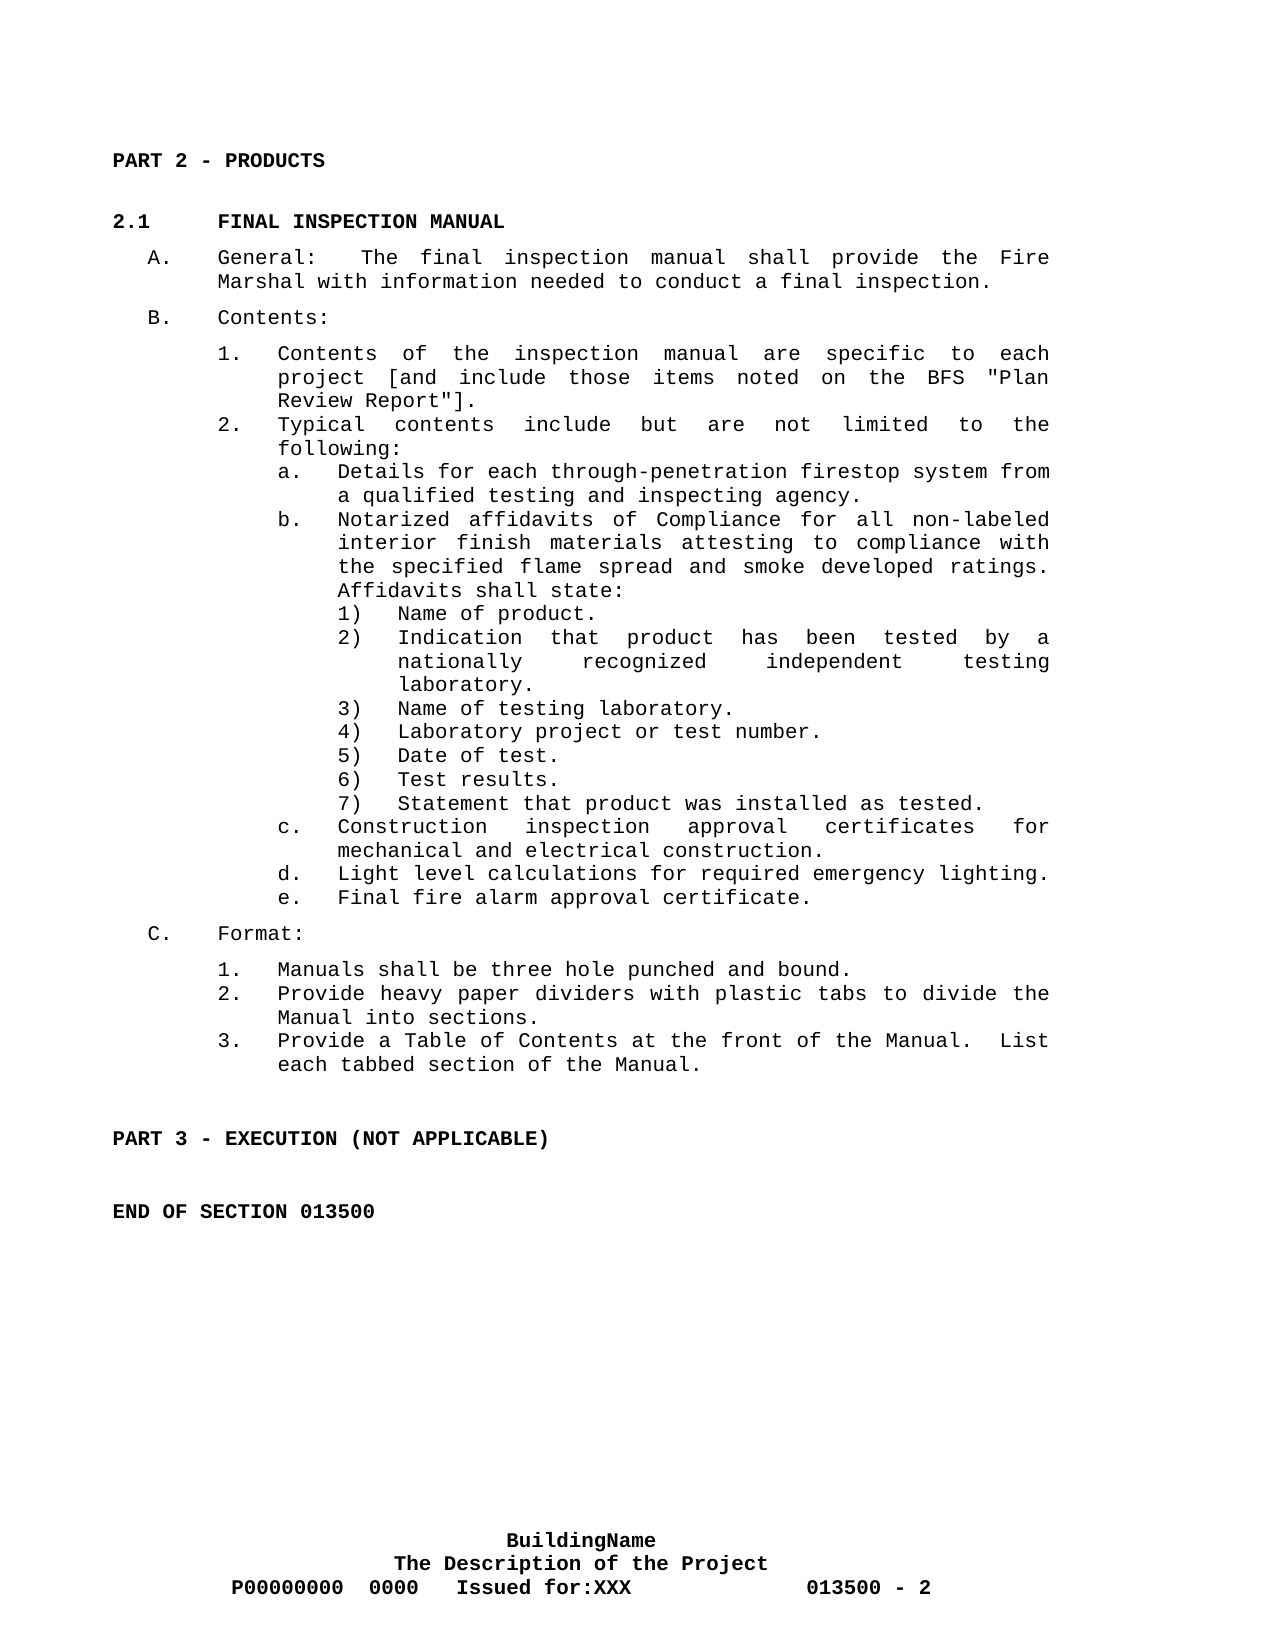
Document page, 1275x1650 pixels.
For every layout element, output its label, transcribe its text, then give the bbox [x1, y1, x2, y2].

text EXECUTION (not applicable) [112, 1128, 1050, 1151]
text END OF SECTION 013500 [112, 1201, 1050, 1225]
text Indication that product has been tested by a nationally recognized independent testing laboratory. [337, 627, 1050, 698]
text Format: [172, 923, 1050, 947]
text Date of test. [337, 745, 1050, 769]
text Details for each through-penetration firestop system from a qualified testing and inspecting agency. [277, 461, 1050, 509]
text Name of product. [337, 603, 1050, 627]
text Statement that product was installed as tested. [337, 792, 1050, 816]
text Contents of the inspection manual are specific to each project [and include those items noted on the BFS "Plan Review Report"]. [217, 343, 1050, 414]
text Typical contents include but are not limited to the following: [217, 414, 1050, 461]
text Manuals shall be three hole punched and bound. [217, 959, 1050, 983]
text Laboratory project or test number. [337, 722, 1050, 745]
text Name of testing laboratory. [337, 698, 1050, 722]
text Contents: [172, 307, 1050, 331]
text Final fire alarm approval certificate. [277, 887, 1050, 911]
text Provide heavy paper dividers with plastic tabs to divide the Manual into sections. [217, 983, 1050, 1030]
text final inspection manual [112, 211, 1050, 235]
text General: The final inspection manual shall provide the Fire Marshal with information needed to conduct a final inspection. [172, 247, 1050, 294]
text PRODUCTS [112, 150, 1050, 174]
text Construction inspection approval certificates for mechanical and electrical construction. [277, 816, 1050, 863]
text Provide a Table of Contents at the front of the Manual. List each tabbed section of the Manual. [217, 1030, 1050, 1078]
text Notarized affidavits of Compliance for all non-labeled interior finish materials attesting to compliance with the specified flame spread and smoke developed ratings. Affidavits shall state: [277, 509, 1050, 603]
text Light level calculations for required emergency lighting. [277, 863, 1050, 887]
text Test results. [337, 769, 1050, 792]
